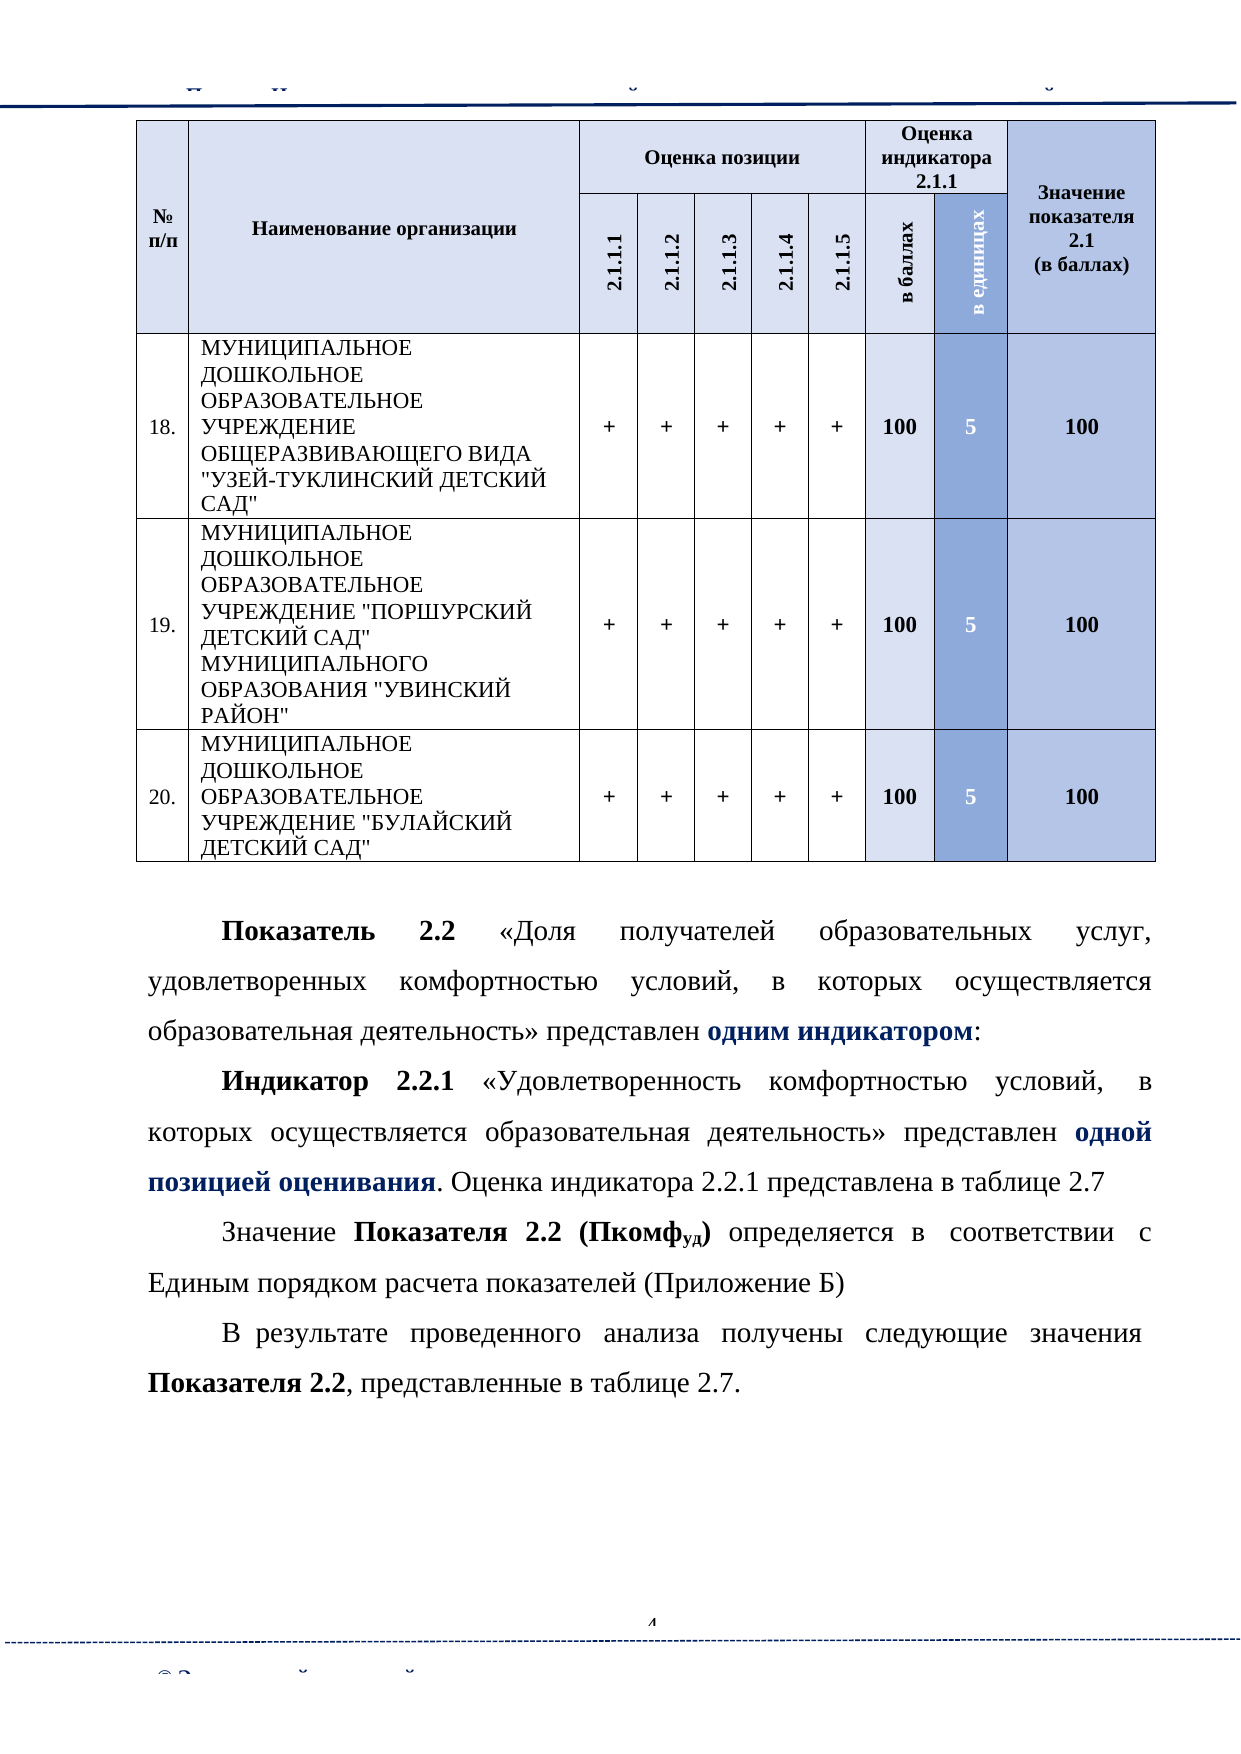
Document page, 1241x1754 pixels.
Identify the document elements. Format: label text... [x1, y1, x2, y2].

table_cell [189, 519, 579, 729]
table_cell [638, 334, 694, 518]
text Показатель 2.2 «Доля получателей образовательных услуг, удовлетворенных комфортностью условий, в которых осуществляется образовательная деятельность» представлен одним индикатором: [148, 913, 1151, 1047]
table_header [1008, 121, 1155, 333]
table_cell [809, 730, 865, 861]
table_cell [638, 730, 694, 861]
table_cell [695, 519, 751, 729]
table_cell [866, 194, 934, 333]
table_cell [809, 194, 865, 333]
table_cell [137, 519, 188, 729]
text Индикатор 2.2.1 «Удовлетворенность комфортностью условий, в которых осуществляется образовательная деятельность» представлен одной позицией оценивания. Оценка индикатора 2.2.1 представлена в таблице 2.7 [148, 1063, 1152, 1198]
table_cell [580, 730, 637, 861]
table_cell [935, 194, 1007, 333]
text Показателя 2.2, представленные в таблице 2.7. [148, 1365, 1217, 1399]
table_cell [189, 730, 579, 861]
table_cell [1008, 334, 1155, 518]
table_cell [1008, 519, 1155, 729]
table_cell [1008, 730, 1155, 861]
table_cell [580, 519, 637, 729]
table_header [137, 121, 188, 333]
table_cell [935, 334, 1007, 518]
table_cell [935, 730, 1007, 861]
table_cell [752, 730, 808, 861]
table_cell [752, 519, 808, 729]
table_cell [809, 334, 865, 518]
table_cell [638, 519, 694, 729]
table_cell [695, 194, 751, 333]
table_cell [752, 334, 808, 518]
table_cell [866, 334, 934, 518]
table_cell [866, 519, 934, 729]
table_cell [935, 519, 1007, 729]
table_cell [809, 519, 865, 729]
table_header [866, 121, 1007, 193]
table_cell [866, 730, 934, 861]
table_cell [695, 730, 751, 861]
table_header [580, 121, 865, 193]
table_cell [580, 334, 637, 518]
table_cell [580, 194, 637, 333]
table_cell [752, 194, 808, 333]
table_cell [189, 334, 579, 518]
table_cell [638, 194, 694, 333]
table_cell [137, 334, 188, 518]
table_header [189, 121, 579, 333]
text В результате проведенного анализа получены следующие значения [221, 1315, 1217, 1349]
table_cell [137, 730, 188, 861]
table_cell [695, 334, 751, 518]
text Значение Показателя 2.2 (Пкомфуд) определяется в соответствии с Единым порядком расчета показателей (Приложение Б) [148, 1214, 1152, 1299]
